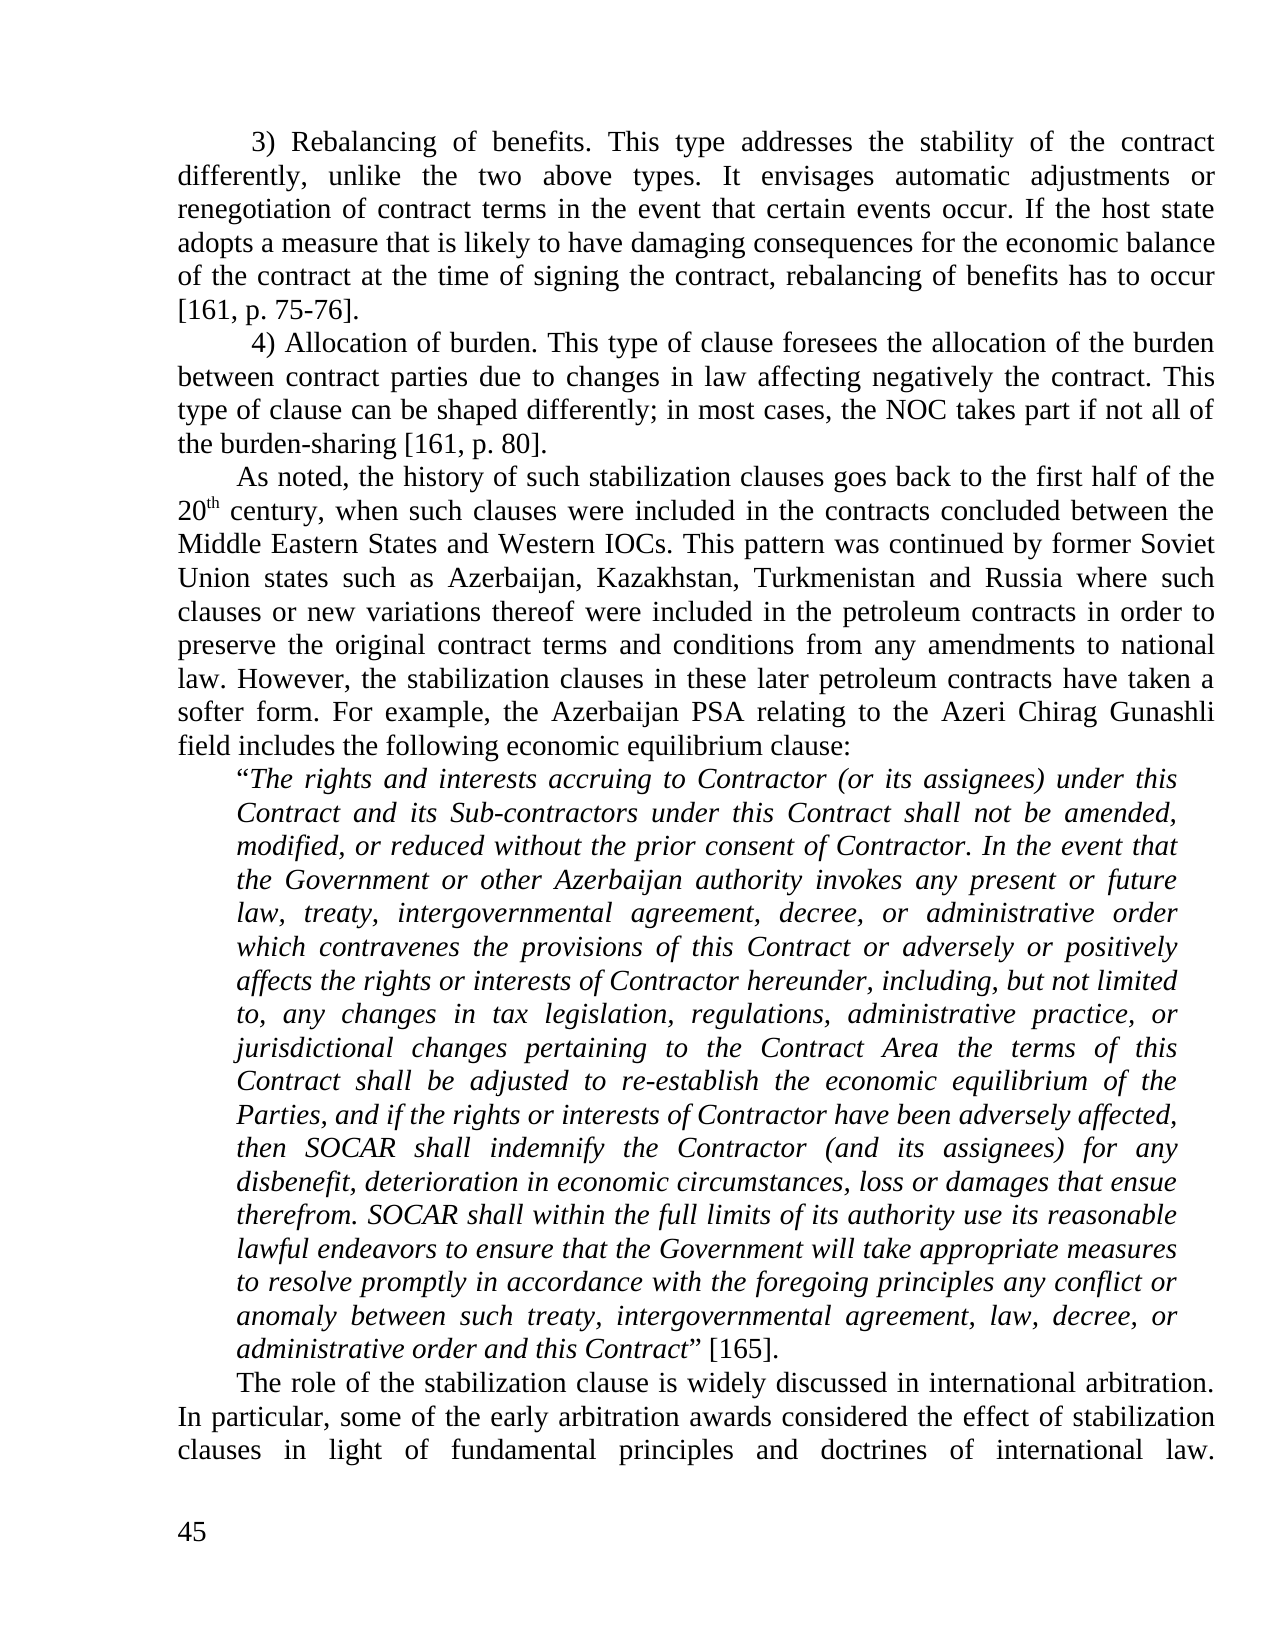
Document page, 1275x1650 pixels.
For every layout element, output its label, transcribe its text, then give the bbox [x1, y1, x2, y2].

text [177, 1365, 1216, 1466]
text 4) Allocation of burden. This type of clause foresees the allocation of the burden between contract parties due to changes in law affecting negatively the contract. This type of clause can be shaped differently; in most cases, the NOC takes part if not all of the burden-sharing [161, p. 80]. [177, 325, 1216, 459]
text 3) Rebalancing of benefits. This type addresses the stability of the contract differently, unlike the two above types. It envisages automatic adjustments or renegotiation of contract terms in the event that certain events occur. If the host state adopts a measure that is likely to have damaging consequences for the economic balance of the contract at the time of signing the contract, rebalancing of benefits has to occur [161, p. 75-76]. [177, 124, 1216, 325]
text As noted, the history of such stabilization clauses goes back to the first half of the 20th century, when such clauses were included in the contracts concluded between the Middle Eastern States and Western IOCs. This pattern was continued by former Soviet Union states such as Azerbaijan, Kazakhstan, Turkmenistan and Russia where such clauses or new variations thereof were included in the petroleum contracts in order to preserve the original contract terms and conditions from any amendments to national law. However, the stabilization clauses in these later petroleum contracts have taken a softer form. For example, the Azerbaijan PSA relating to the Azeri Chirag Gunashli field includes the following economic equilibrium clause: [177, 459, 1216, 761]
text “The rights and interests accruing to Contractor (or its assignees) under this Contract and its Sub-contractors under this Contract shall not be amended, modified, or reduced without the prior consent of Contractor. In the event that the Government or other Azerbaijan authority invokes any present or future law, treaty, intergovernmental agreement, decree, or administrative order which contravenes the provisions of this Contract or adversely or positively affects the rights or interests of Contractor hereunder, including, but not limited to, any changes in tax legislation, regulations, administrative practice, or jurisdictional changes pertaining to the Contract Area the terms of this Contract shall be adjusted to re-establish the economic equilibrium of the Parties, and if the rights or interests of Contractor have been adversely affected, then SOCAR shall indemnify the Contractor (and its assignees) for any disbenefit, deterioration in economic circumstances, loss or damages that ensue therefrom. SOCAR shall within the full limits of its authority use its reasonable lawful endeavors to ensure that the Government will take appropriate measures to resolve promptly in accordance with the foregoing principles any conflict or anomaly between such treaty, intergovernmental agreement, law, decree, or administrative order and this Contract” [165]. [236, 761, 1181, 1365]
